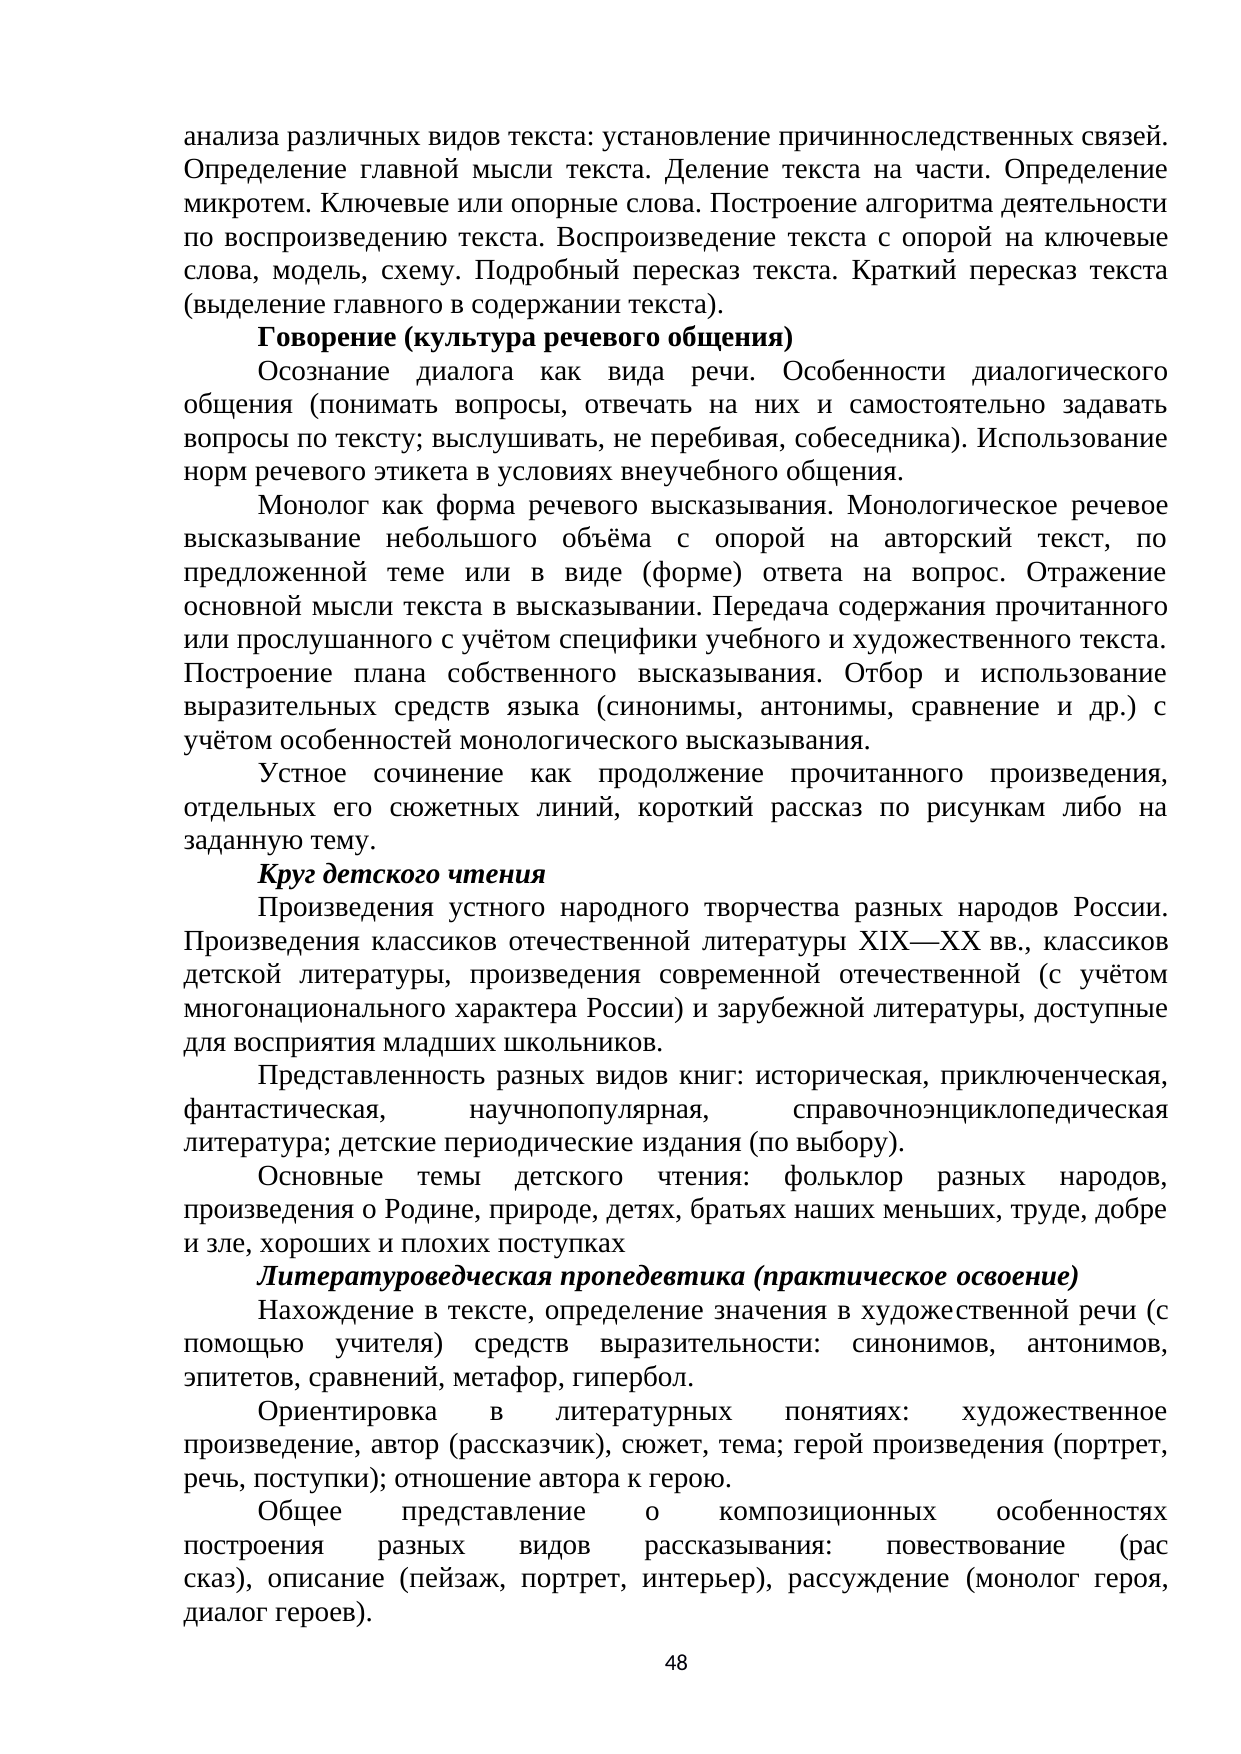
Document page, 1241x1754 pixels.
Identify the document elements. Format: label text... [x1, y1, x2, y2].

text Монолог как форма речевого высказывания. Монологическое речевое высказывание небольшого объёма с опорой на авторский текст, по предложенной теме или в виде (форме) ответа на вопрос. Отражение основной мысли текста в высказывании. Передача содержания прочитанного или прослушанного с учётом специфики учебного и художественного текста. Построение плана собственного высказывания. Отбор и использование выразительных средств языка (синонимы, антонимы, сравнение и др.) с учётом особенностей монологического высказывания. [183, 487, 1169, 755]
text Общее представление о композиционных особенностях построения разных видов рассказывания: повествование (рас­ сказ), описание (пейзаж, портрет, интерьер), рассуждение (монолог героя, диалог героев). [183, 1493, 1169, 1627]
text Представленность разных видов книг: историческая, приключенческая, фантастическая, научно­популярная, справочно­энциклопедическая литература; детские периодические издания (по выбору). [183, 1057, 1169, 1158]
text Устное сочинение как продолжение прочитанного произведения, отдельных его сюжетных линий, короткий рассказ по рисункам либо на заданную тему. [183, 755, 1169, 856]
text Осознание диалога как вида речи. Особенности диалогического общения (понимать вопросы, отвечать на них и самостоятельно задавать вопросы по тексту; выслушивать, не перебивая, собеседника). Использование норм речевого этикета в условиях внеучебного общения. [183, 353, 1169, 487]
text Произведения устного народного творчества разных народов России. Произведения классиков отечественной литературы XIX—ХХ вв., классиков детской литературы, произведения современной отечественной (с учётом многонационального характера России) и зарубежной литературы, доступные для восприятия младших школьников. [183, 889, 1169, 1057]
text Нахождение в тексте, определение значения в художественной речи (с помощью учителя) средств выразительности: синонимов, антонимов, эпитетов, сравнений, метафор, гипербол. [183, 1292, 1169, 1393]
text Основные темы детского чтения: фольклор разных народов, произведения о Родине, природе, детях, братьях наших меньших, труде, добре и зле, хороших и плохих поступках [183, 1158, 1169, 1258]
text Говорение (культура речевого общения) [183, 319, 1169, 353]
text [183, 118, 1169, 319]
text Ориентировка в литературных понятиях: художественное произведение, автор (рассказчик), сюжет, тема; герой произведения (портрет, речь, поступки); отношение автора к герою. [183, 1393, 1169, 1493]
text Литературоведческая пропедевтика (практическое освоение) [183, 1258, 1169, 1292]
text Круг детского чтения [183, 856, 1169, 889]
